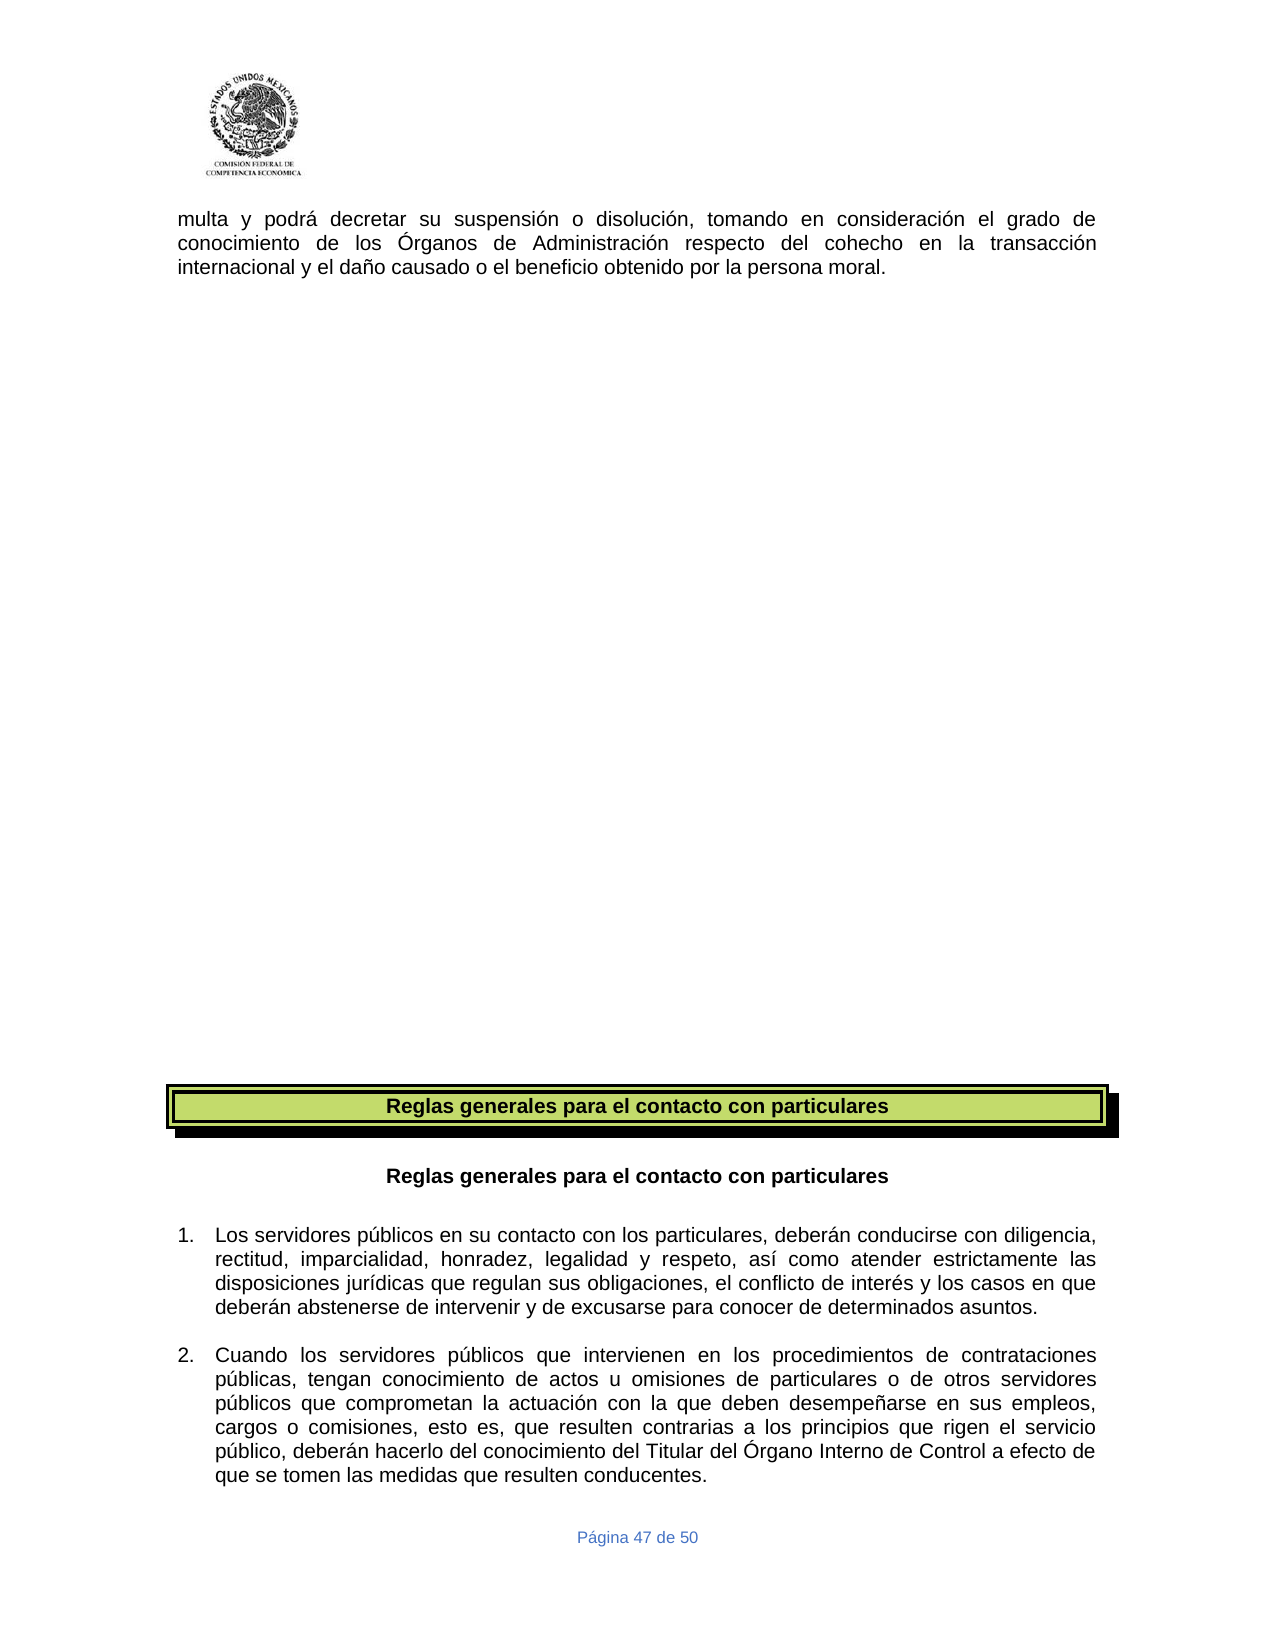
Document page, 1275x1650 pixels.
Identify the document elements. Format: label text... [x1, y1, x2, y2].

list Cuando los servidores públicos que intervienen en los procedimientos de contrataciones públicas, tengan conocimiento de actos u omisiones de particulares o de otros servidores públicos que comprometan la actuación con la que deben desempeñarse en sus empleos, cargos o comisiones, esto es, que resulten contrarias a los principios que rigen el servicio público, deberán hacerlo del conocimiento del Titular del Órgano Interno de Control a efecto de que se tomen las medidas que resulten conducentes. [177, 1343, 1098, 1487]
text Reglas generales para el contacto con particulares [169, 1087, 1106, 1126]
list Los servidores públicos en su contacto con los particulares, deberán conducirse con diligencia, rectitud, imparcialidad, honradez, legalidad y respeto, así como atender estrictamente las disposiciones jurídicas que regulan sus obligaciones, el conflicto de interés y los casos en que deberán abstenerse de intervenir y de excusarse para conocer de determinados asuntos. [177, 1223, 1098, 1319]
picture [188, 73, 322, 179]
text Reglas generales para el contacto con particulares [177, 1162, 1098, 1188]
